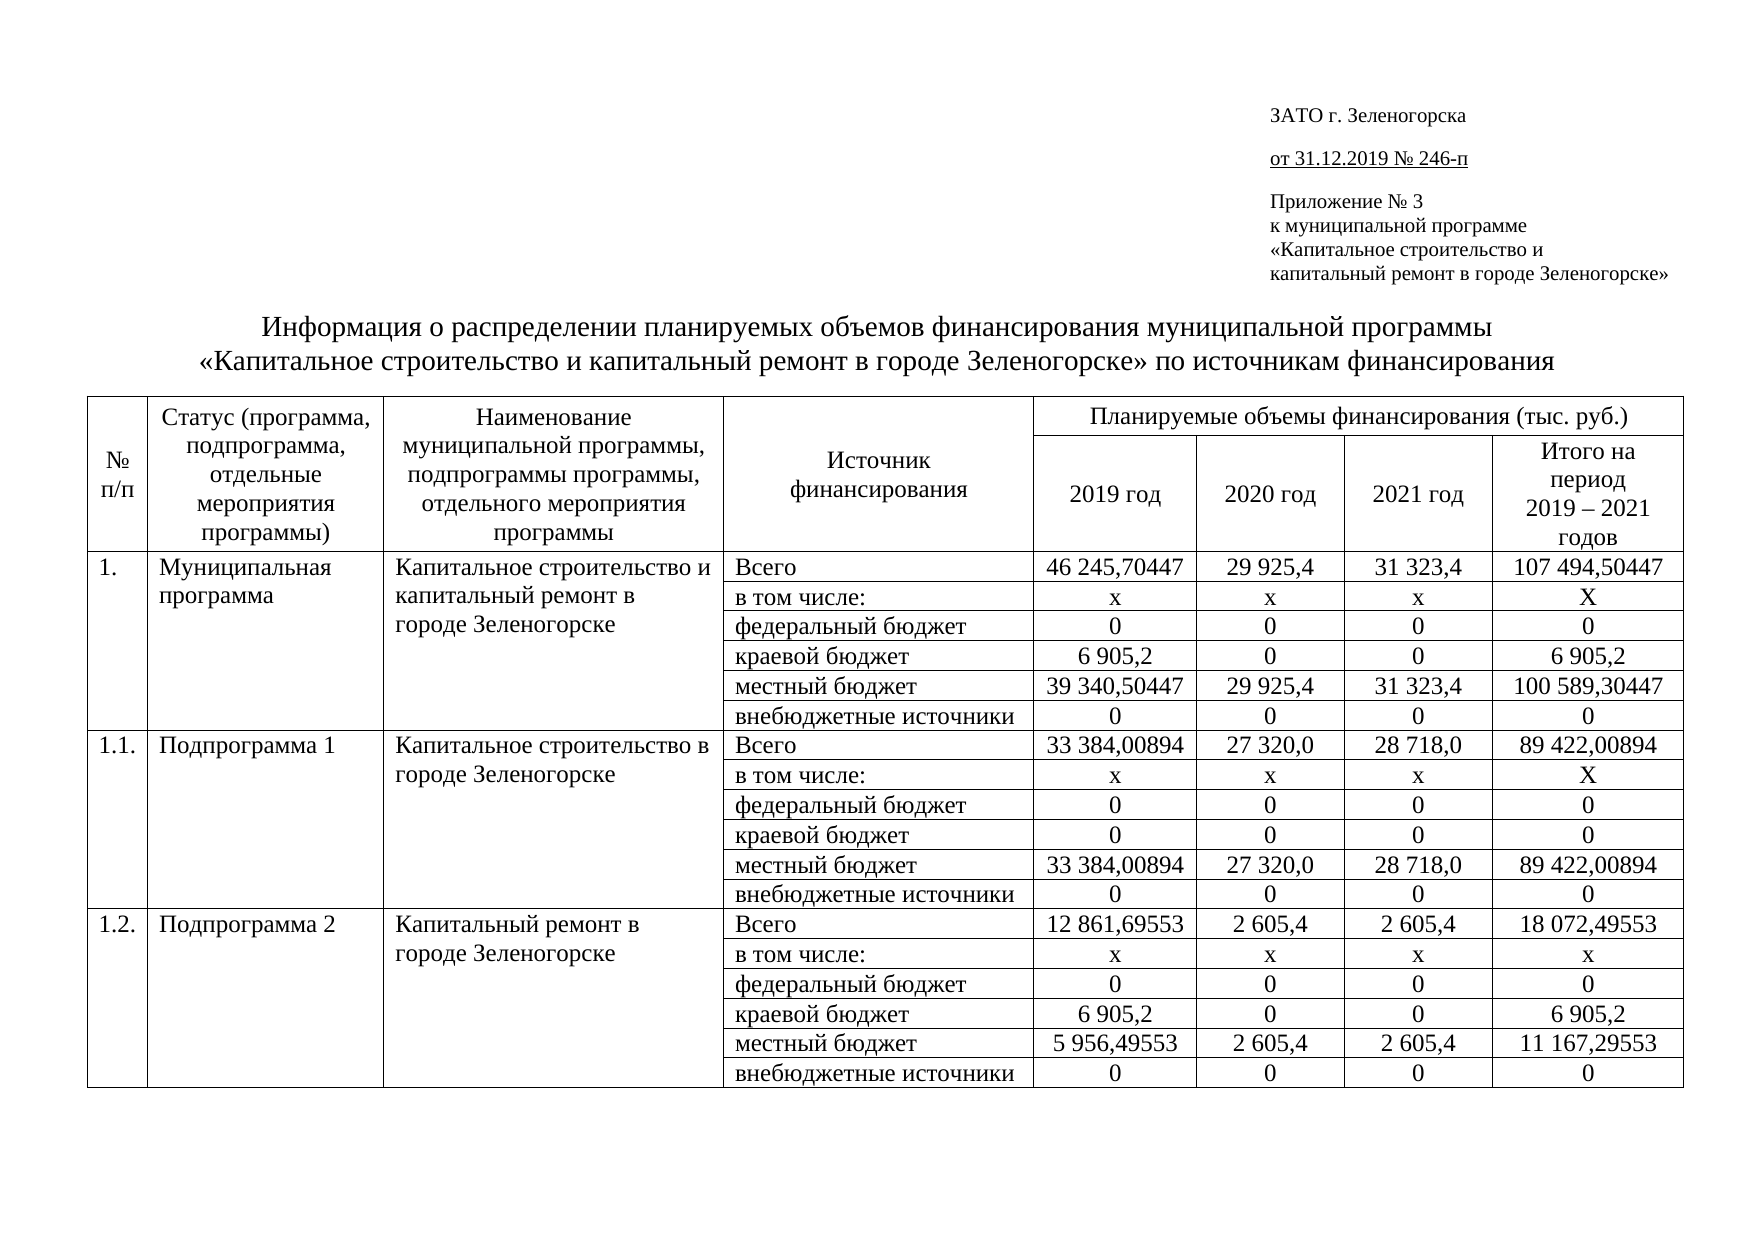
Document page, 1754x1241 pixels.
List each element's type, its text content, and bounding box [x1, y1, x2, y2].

text Приложение № 3 [1270, 189, 1683, 213]
table_cell х [1345, 582, 1492, 610]
table_cell 2020 год [1197, 436, 1344, 551]
table_cell 12 861,69553 [1034, 909, 1196, 938]
table_cell 6 905,2 [1034, 999, 1196, 1027]
table_cell внебюджетные источники [724, 701, 1033, 729]
table_cell 0 [1493, 1058, 1683, 1087]
table_cell 0 [1197, 611, 1344, 640]
table_cell 29 925,4 [1197, 671, 1344, 700]
table_cell 28 718,0 [1345, 731, 1492, 759]
text от 31.12.2019 № 246-п [1270, 146, 1665, 170]
table_cell 0 [1034, 1058, 1196, 1087]
table_cell 0 [1345, 999, 1492, 1027]
table_cell х [1345, 760, 1492, 789]
table_header Наименование муниципальной программы, подпрограммы программы, отдельного мероприятия программы [384, 397, 723, 551]
table_cell 6 905,2 [1493, 641, 1683, 670]
table_cell местный бюджет [724, 1029, 1033, 1057]
table_cell 18 072,49553 [1493, 909, 1683, 938]
table_cell 2019 год [1034, 436, 1196, 551]
table_cell 0 [1197, 880, 1344, 908]
table_header Источник финансирования [724, 397, 1033, 551]
table_cell 2 605,4 [1345, 909, 1492, 938]
table_cell 1.1. [88, 731, 147, 908]
table_cell внебюджетные источники [724, 1058, 1033, 1087]
text капитальный ремонт в городе Зеленогорске» [1270, 261, 1683, 285]
table_cell 0 [1197, 790, 1344, 819]
table_cell 33 384,00894 [1034, 850, 1196, 878]
table_cell 107 494,50447 [1493, 552, 1683, 581]
table_cell Подпрограмма 1 [148, 731, 383, 908]
table_cell 46 245,70447 [1034, 552, 1196, 581]
table_cell [384, 700, 723, 729]
table_cell 6 905,2 [1493, 999, 1683, 1027]
table_cell 0 [1197, 641, 1344, 670]
table_header Статус (программа, подпрограмма, отдельные мероприятия программы) [148, 397, 383, 551]
table_cell 0 [1034, 969, 1196, 998]
text «Капитальное строительство и [1270, 237, 1683, 261]
table_cell х [1034, 939, 1196, 968]
table_cell 0 [1197, 1058, 1344, 1087]
table_cell 0 [1493, 790, 1683, 819]
table_cell 2 605,4 [1197, 1029, 1344, 1057]
table_cell х [1197, 939, 1344, 968]
table_cell краевой бюджет [724, 641, 1033, 670]
table_cell местный бюджет [724, 850, 1033, 878]
table_cell 0 [1493, 969, 1683, 998]
table_cell 31 323,4 [1345, 552, 1492, 581]
text к муниципальной программе [1270, 213, 1683, 237]
table_cell 0 [1345, 611, 1492, 640]
table_cell х [1493, 939, 1683, 968]
table_cell краевой бюджет [724, 999, 1033, 1027]
table_cell 0 [1034, 611, 1196, 640]
table_cell в том числе: [724, 760, 1033, 789]
table_cell 27 320,0 [1197, 850, 1344, 878]
table_cell Всего [724, 909, 1033, 938]
table_cell Х [1493, 760, 1683, 789]
table_cell 2 605,4 [1345, 1029, 1492, 1057]
table_cell 0 [1493, 880, 1683, 908]
table_cell 0 [1493, 701, 1683, 729]
table_cell федеральный бюджет [724, 611, 1033, 640]
table_cell 0 [1345, 641, 1492, 670]
table_cell 0 [1345, 969, 1492, 998]
table_cell Капитальное строительство и капитальный ремонт в городе Зеленогорске [384, 552, 723, 700]
table_cell 0 [1345, 1058, 1492, 1087]
table_cell в том числе: [724, 939, 1033, 968]
table_cell 6 905,2 [1034, 641, 1196, 670]
table_cell [148, 700, 383, 729]
table_cell 1. [88, 552, 147, 700]
table_cell 0 [1345, 701, 1492, 729]
table_cell 0 [1493, 611, 1683, 640]
table_cell в том числе: [724, 582, 1033, 610]
table_cell [88, 700, 147, 729]
table_cell Всего [724, 731, 1033, 759]
list «Капитальное строительство и капитальный ремонт в городе Зеленогорске» по источникам финансирования [89, 343, 1665, 376]
table_cell 89 422,00894 [1493, 731, 1683, 759]
table_cell 0 [1034, 820, 1196, 849]
table_cell Итого на период 2019 – 2021 годов [1493, 436, 1683, 551]
table_cell х [1197, 582, 1344, 610]
table_cell 5 956,49553 [1034, 1029, 1196, 1057]
table_cell Всего [724, 552, 1033, 581]
table_cell 31 323,4 [1345, 671, 1492, 700]
table_cell 89 422,00894 [1493, 850, 1683, 878]
table_cell 2 605,4 [1197, 909, 1344, 938]
table_cell Подпрограмма 2 [148, 909, 383, 1087]
table_cell 1.2. [88, 909, 147, 1087]
table_cell х [1345, 939, 1492, 968]
table_cell 0 [1197, 999, 1344, 1027]
table_cell внебюджетные источники [724, 880, 1033, 908]
table_cell 100 589,30447 [1493, 671, 1683, 700]
table_cell 0 [1034, 880, 1196, 908]
table_cell 0 [1034, 790, 1196, 819]
table_cell Капитальное строительство в городе Зеленогорске [384, 731, 723, 908]
text ЗАТО г. Зеленогорска [1270, 103, 1665, 127]
table_cell местный бюджет [724, 671, 1033, 700]
table_cell 29 925,4 [1197, 552, 1344, 581]
table_cell 0 [1197, 969, 1344, 998]
table_cell Х [1493, 582, 1683, 610]
table_cell Капитальный ремонт в городе Зеленогорске [384, 909, 723, 1087]
table_cell 0 [1345, 820, 1492, 849]
table_header Планируемые объемы финансирования (тыс. руб.) [1034, 397, 1683, 435]
table_cell х [1034, 760, 1196, 789]
table_header № п/п [88, 397, 147, 551]
table_cell 0 [1345, 790, 1492, 819]
table_cell 0 [1034, 701, 1196, 729]
table_cell х [1034, 582, 1196, 610]
table_cell 2021 год [1345, 436, 1492, 551]
table_cell краевой бюджет [724, 820, 1033, 849]
table_cell 27 320,0 [1197, 731, 1344, 759]
table_cell х [1197, 760, 1344, 789]
table_cell 0 [1345, 880, 1492, 908]
list Информация о распределении планируемых объемов финансирования муниципальной программы [89, 309, 1665, 343]
table_cell 39 340,50447 [1034, 671, 1196, 700]
table_cell 0 [1197, 820, 1344, 849]
table_cell Муниципальная программа [148, 552, 383, 700]
table_cell федеральный бюджет [724, 790, 1033, 819]
table_cell 0 [1197, 701, 1344, 729]
table_cell федеральный бюджет [724, 969, 1033, 998]
table_cell 11 167,29553 [1493, 1029, 1683, 1057]
table_cell 0 [1493, 820, 1683, 849]
table_cell 28 718,0 [1345, 850, 1492, 878]
table_cell 33 384,00894 [1034, 731, 1196, 759]
